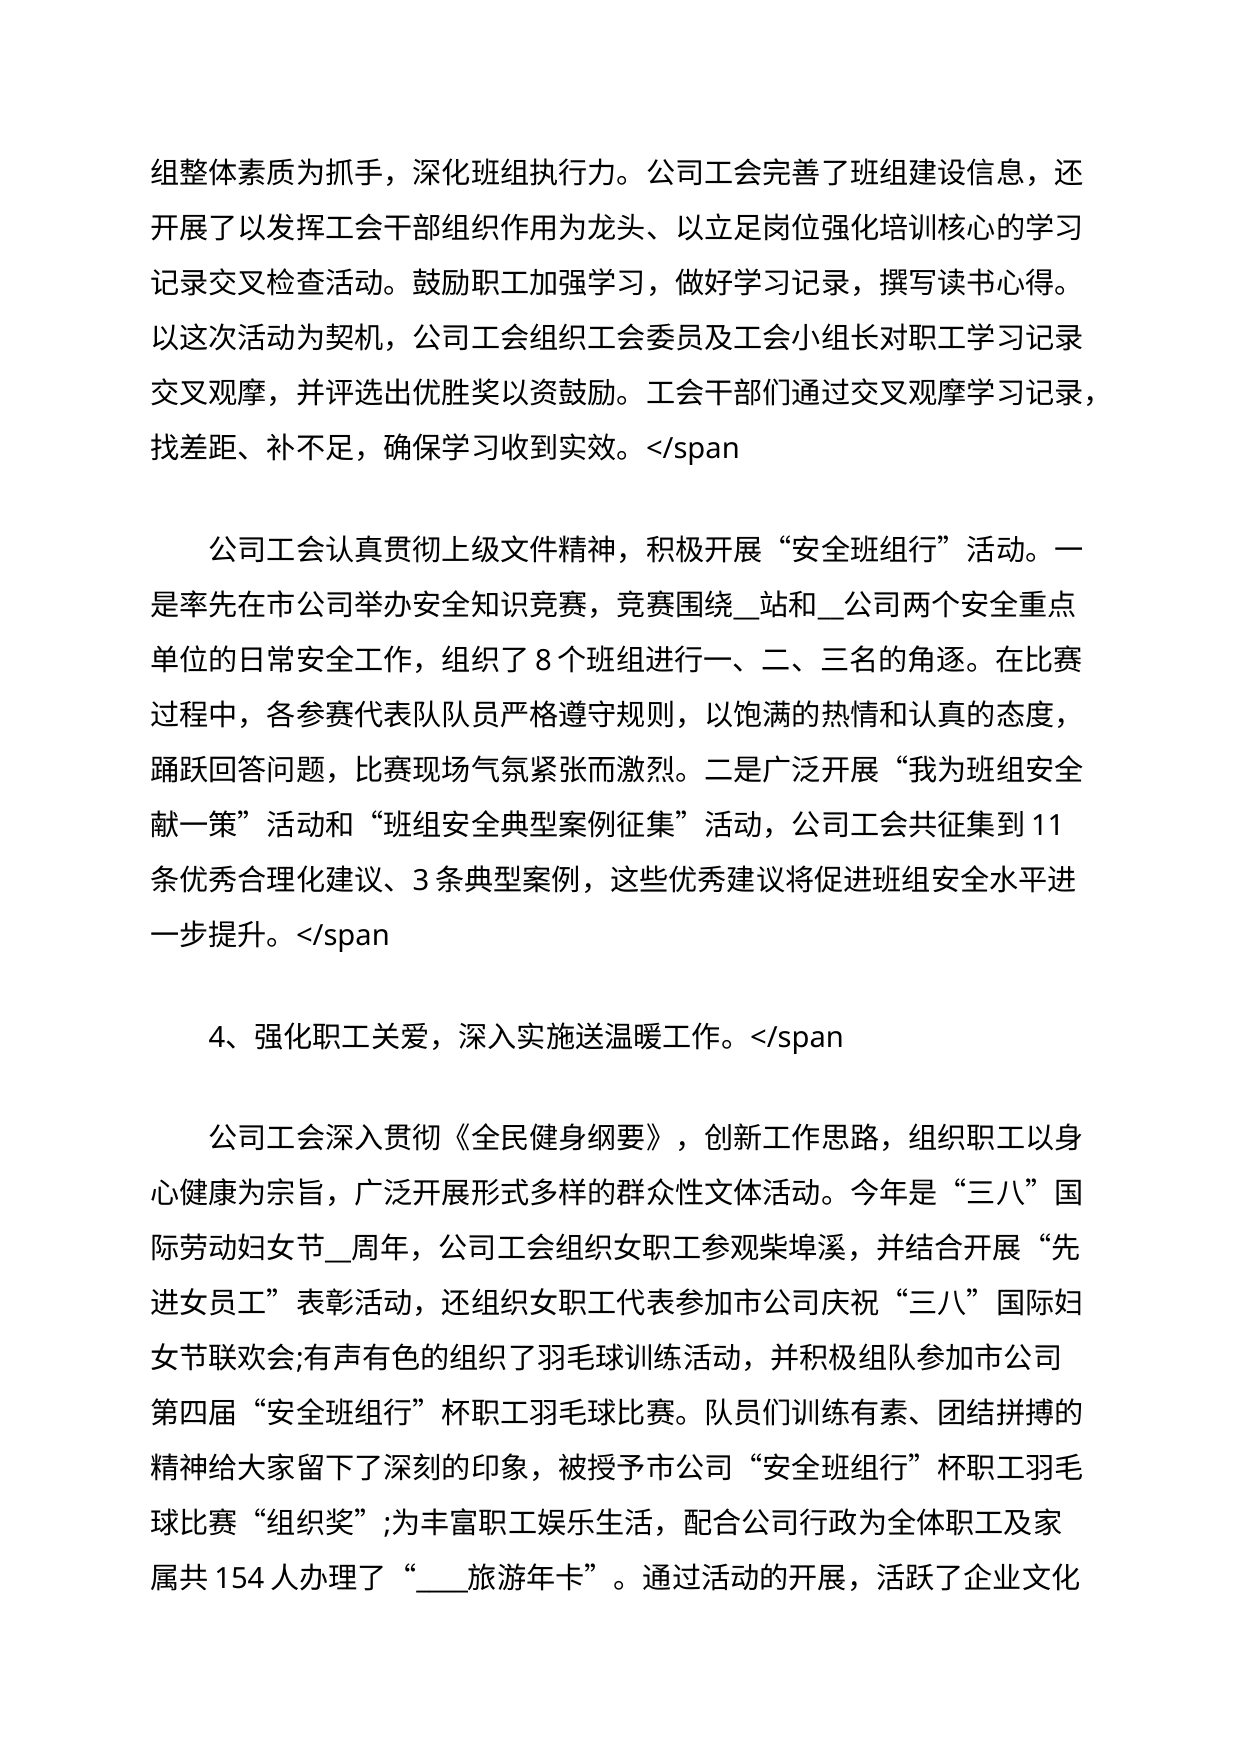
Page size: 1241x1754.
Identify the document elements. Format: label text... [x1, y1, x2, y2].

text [150, 1115, 1090, 1597]
text 公司工会认真贯彻上级文件精神，积极开展“安全班组行”活动。一是率先在市公司举办安全知识竞赛，竞赛围绕__站和__公司两个安全重点单位的日常安全工作，组织了8个班组进行一、二、三名的角逐。在比赛过程中，各参赛代表队队员严格遵守规则，以饱满的热情和认真的态度，踊跃回答问题，比赛现场气氛紧张而激烈。二是广泛开展“我为班组安全献一策”活动和“班组安全典型案例征集”活动，公司工会共征集到11条优秀合理化建议、3条典型案例，这些优秀建议将促进班组安全水平进一步提升。</span [150, 526, 1090, 953]
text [150, 150, 1090, 467]
text 4、强化职工关爱，深入实施送温暖工作。</span [150, 1013, 1090, 1056]
